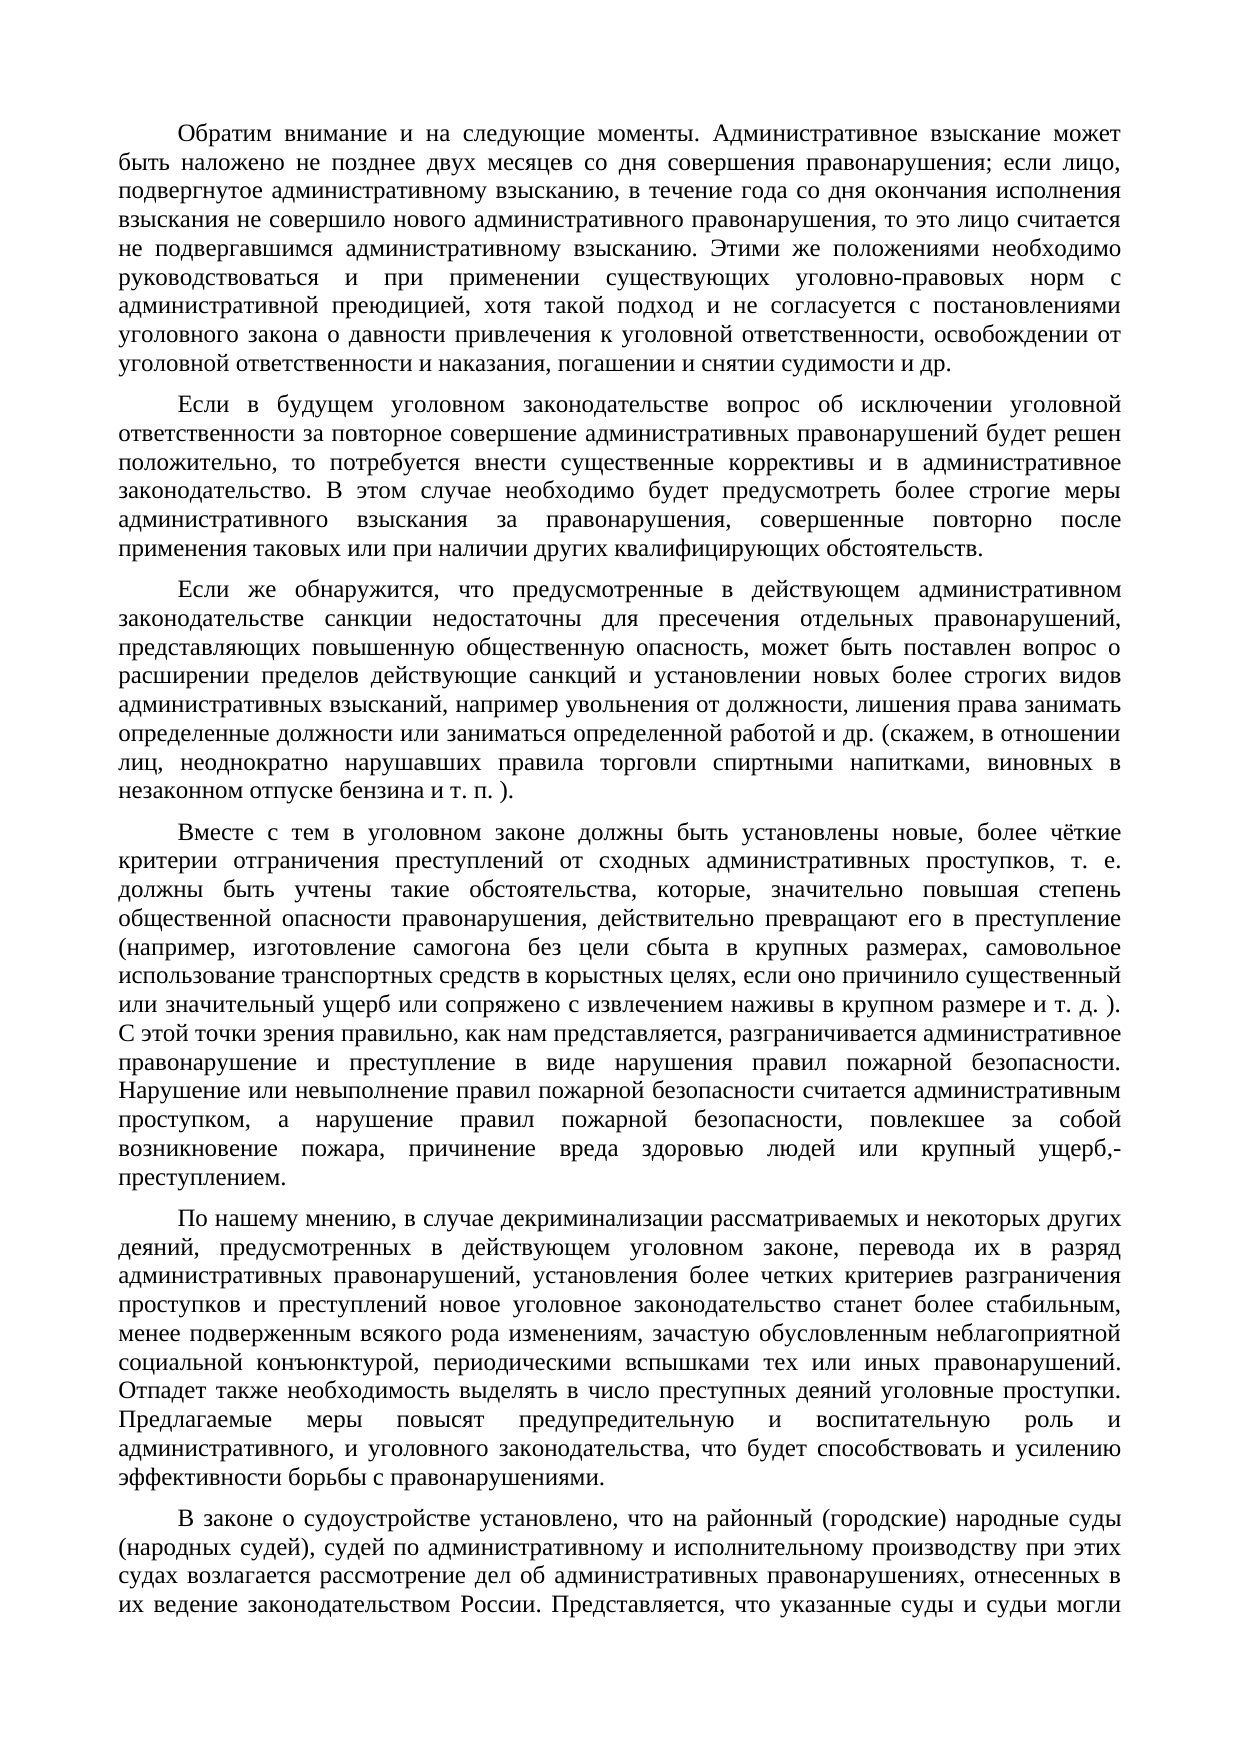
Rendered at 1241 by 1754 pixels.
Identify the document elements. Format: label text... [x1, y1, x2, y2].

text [118, 1503, 1122, 1618]
text Вместе с тем в уголовном законе должны быть установлены новые, более чёткие критерии отграничения преступлений от сходных административных проступков, т. е. должны быть учтены такие обстоятельства, которые, значительно повышая степень общественной опасности правонарушения, действительно превращают его в преступление (например, изготовление самогона без цели сбыта в крупных размерах, самовольное использование транспортных средств в корыстных целях, если оно причинило существенный или значительный ущерб или сопряжено с извлечением наживы в крупном размере и т. д. ). С этой точки зрения правильно, как нам представляется, разграничивается административное правонарушение и преступление в виде нарушения правил пожарной безопасности. Нарушение или невыполнение правил пожарной безопасности считается административным проступком, а нарушение правил пожарной безопасности, повлекшее за собой возникновение пожара, причинение вреда здоровью людей или крупный ущерб,- преступлением. [118, 817, 1122, 1191]
text Обратим внимание и на следующие моменты. Административное взыскание может быть наложено не позднее двух месяцев со дня совершения правонарушения; если лицо, подвергнутое административному взысканию, в течение года со дня окончания исполнения взыскания не совершило нового административного правонарушения, то это лицо считается не подвергавшимся административному взысканию. Этими же положениями необходимо руководствоваться и при применении существующих уголовно-правовых норм с административной преюдицией, хотя такой подход и не согласуется с постановлениями уголовного закона о давности привлечения к уголовной ответственности, освобождении от уголовной ответственности и наказания, погашении и снятии судимости и др. [118, 118, 1122, 377]
text Если же обнаружится, что предусмотренные в действующем административном законодательстве санкции недостаточны для пресечения отдельных правонарушений, представляющих повышенную общественную опасность, может быть поставлен вопрос о расширении пределов действующие санкций и установлении новых более строгих видов административных взысканий, например увольнения от должности, лишения права занимать определенные должности или заниматься определенной работой и др. (скажем, в отношении лиц, неоднократно нарушавших правила торговли спиртными напитками, виновных в незаконном отпуске бензина и т. п. ). [118, 574, 1122, 804]
text По нашему мнению, в случае декриминализации рассматриваемых и некоторых других деяний, предусмотренных в действующем уголовном законе, перевода их в разряд административных правонарушений, установления более четких критериев разграничения проступков и преступлений новое уголовное законодательство станет более стабильным, менее подверженным всякого рода изменениям, зачастую обусловленным неблагоприятной социальной конъюнктурой, периодическими вспышками тех или иных правонарушений. Отпадет также необходимость выделять в число преступных деяний уголовные проступки. Предлагаемые меры повысят предупредительную и воспитательную роль и административного, и уголовного законодательства, чтo будет способствовать и усилению эффективности борьбы с правонарушениями. [118, 1203, 1122, 1491]
text Если в будущем уголовном законодательстве вопрос об исключении уголовной ответственности за повторное совершение административных правонарушений будет решен положительно, то потребуется внести существенные коррективы и в административное законодательство. В этом случае необходимо будет предусмотреть более строгие меры административного взыскания за правонарушения, совершенные повторно после применения таковых или при наличии других квалифицирующих обстоятельств. [118, 389, 1122, 562]
